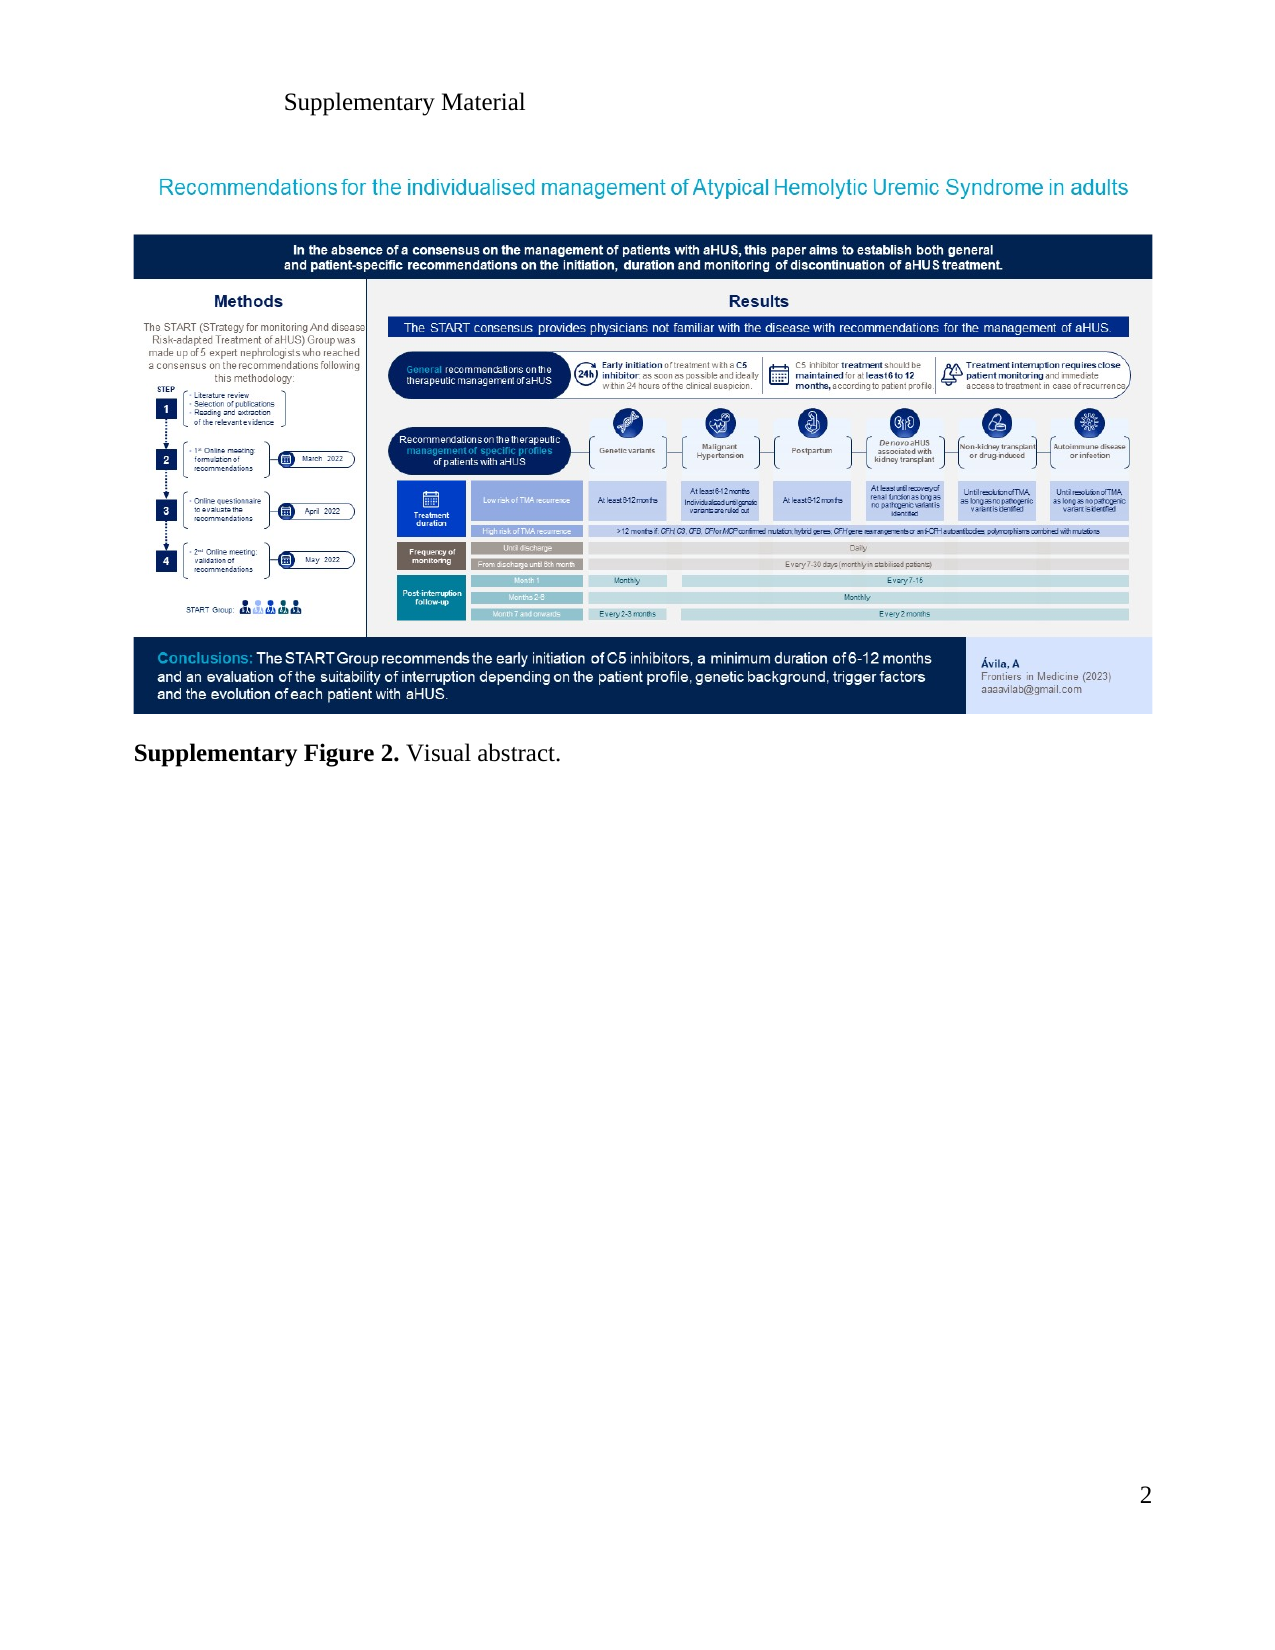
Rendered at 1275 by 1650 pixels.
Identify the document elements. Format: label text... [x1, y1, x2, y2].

text Supplementary Figure 2. Visual abstract. [133, 738, 1152, 767]
picture [133, 141, 1153, 714]
